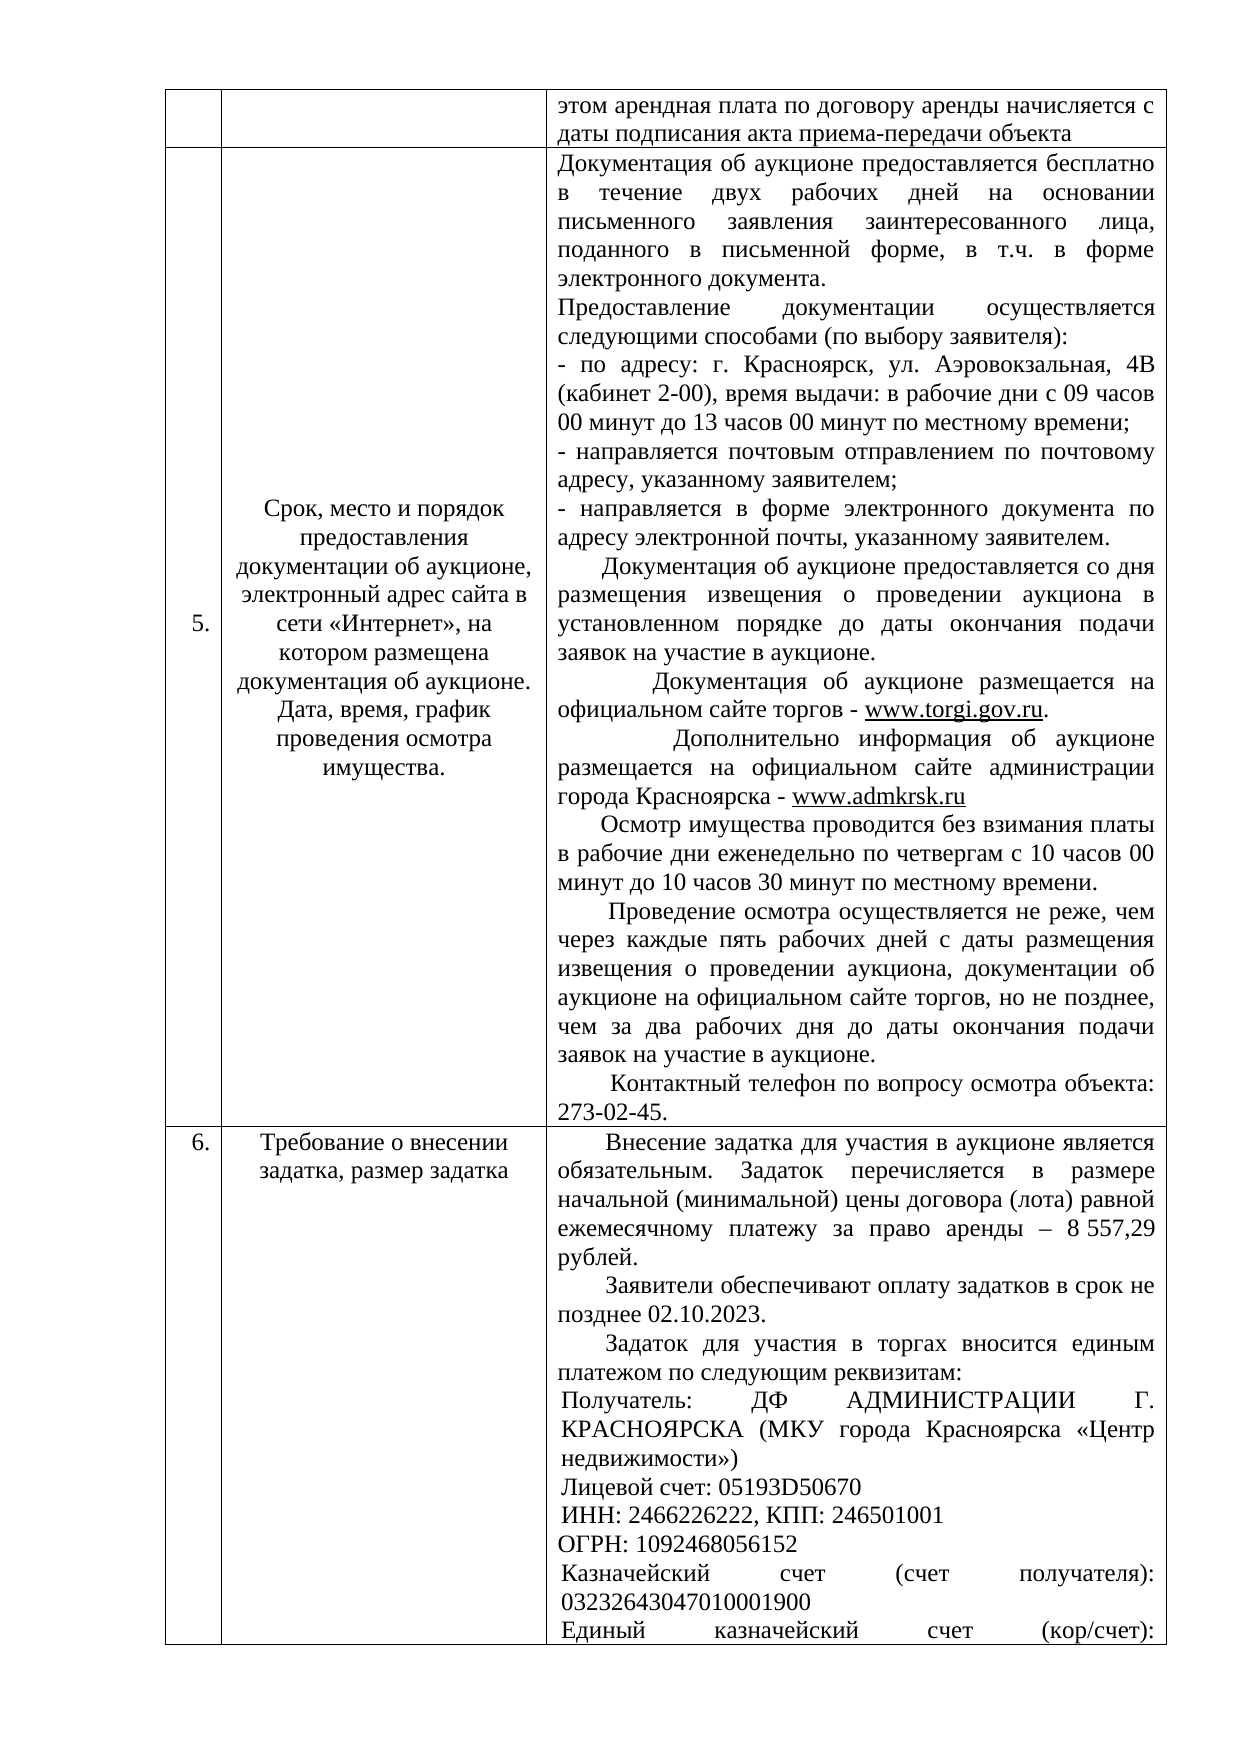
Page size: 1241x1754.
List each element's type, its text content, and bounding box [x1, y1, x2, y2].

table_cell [222, 1127, 546, 1644]
table_cell [166, 148, 221, 1126]
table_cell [547, 90, 1166, 147]
table_cell [166, 1127, 221, 1644]
table_cell Срок, место и порядок предоставления документации об аукционе, электронный адрес сайта в сети «Интернет», на котором размещена документация об аукционе. Дата, время, график проведения осмотра имущества. [222, 148, 546, 1126]
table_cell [547, 1127, 1166, 1644]
table_cell [166, 90, 221, 147]
table_cell Документация об аукционе предоставляется бесплатно в течение двух рабочих дней на основании письменного заявления заинтересованного лица, поданного в письменной форме, в т.ч. в форме электронного документа. Предоставление документации осуществляется следующими способами (по выбору заявителя): - по адресу: г. Красноярск, ул. Аэровокзальная, 4В (кабинет 2-00), время выдачи: в рабочие дни с 09 часов 00 минут до 13 часов 00 минут по местному времени; - направляется почтовым отправлением по почтовому адресу, указанному заявителем; - направляется в форме электронного документа по адресу электронной почты, указанному заявителем. Документация об аукционе предоставляется со дня размещения извещения о проведении аукциона в установленном порядке до даты окончания подачи заявок на участие в аукционе. Документация об аукционе размещается на официальном сайте торгов - www.torgi.gov.ru. Дополнительно информация об аукционе размещается на официальном сайте администрации города Красноярска - www.admkrsk.ru Осмотр имущества проводится без взимания платы в рабочие дни еженедельно по четвергам с 10 часов 00 минут до 10 часов 30 минут по местному времени. Проведение осмотра осуществляется не реже, чем через каждые пять рабочих дней с даты размещения извещения о проведении аукциона, документации об аукционе на официальном сайте торгов, но не позднее, чем за два рабочих дня до даты окончания подачи заявок на участие в аукционе. Контактный телефон по вопросу осмотра объекта: 273-02-45. [547, 148, 1166, 1126]
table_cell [222, 90, 546, 147]
